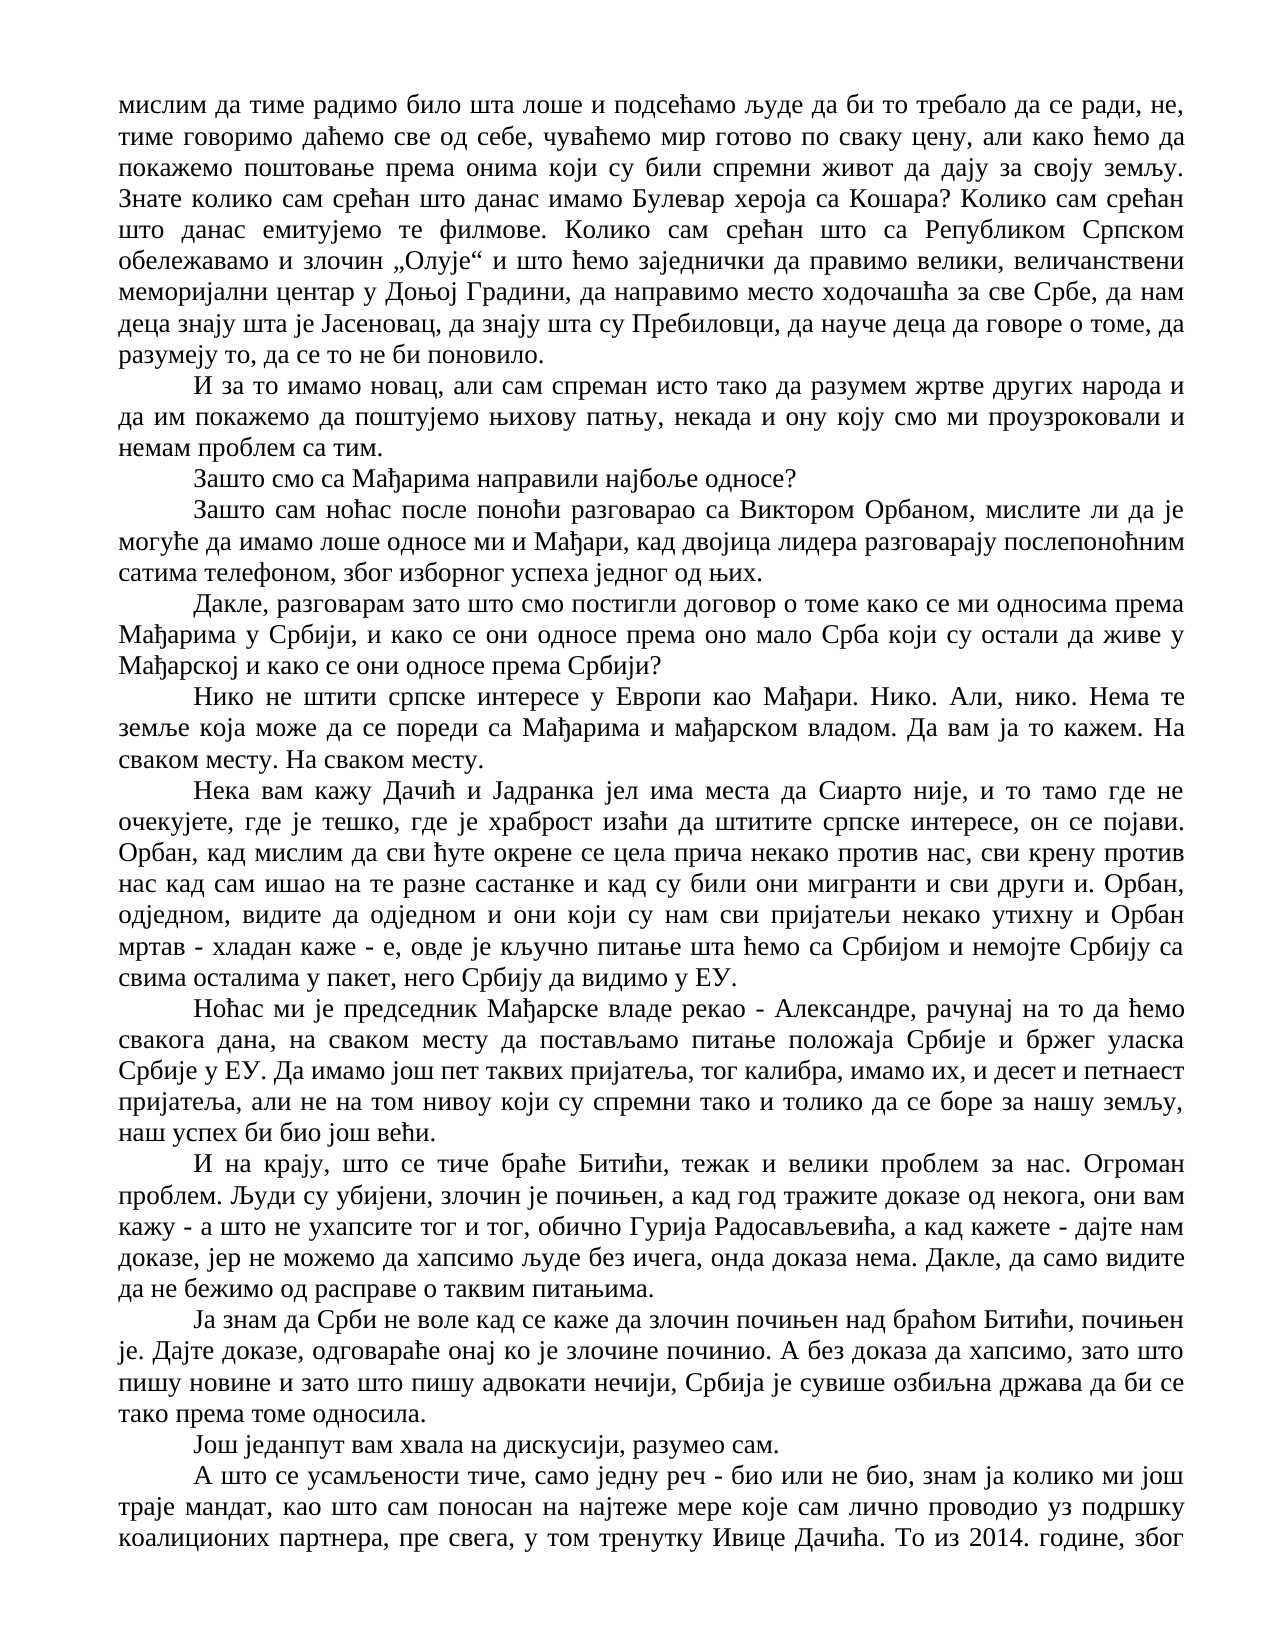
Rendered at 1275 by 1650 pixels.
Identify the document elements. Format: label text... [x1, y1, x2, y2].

text И на крају, што се тиче браће Битићи, тежак и велики проблем за нас. Огроман проблем. Људи су убијени, злочин је почињен, а кад год тражите доказе од некога, они вам кажу - а што не ухапсите тог и тог, обично Гурија Радосављевића, а кад кажете - дајте нам доказе, јер не можемо да хапсимо људе без ичега, онда доказа нема. Дакле, да само видите да не бежимо од расправе о таквим питањима. [118, 1148, 1186, 1303]
text Зашто сам ноћас после поноћи разговарао са Виктором Орбаном, мислите ли да је могуће да имамо лоше односе ми и Мађари, кад двојица лидера разговарају послепоноћним сатима телефоном, због изборног успеха једног од њих. [118, 493, 1186, 587]
text Ја знам да Срби не воле кад се каже да злочин почињен над браћом Битићи, почињен је. Дајте доказе, одговараће онај ко је злочине починио. А без доказа да хапсимо, зато што пишу новине и зато што пишу адвокати нечији, Србија је сувише озбиљна држава да би се тако према томе односила. [118, 1303, 1186, 1428]
text Зашто смо са Мађарима направили најбоље односе? [118, 462, 1186, 493]
text Нека вам кажу Дачић и Јадранка јел има места да Сиарто није, и то тамо где не очекујете, где је тешко, где је храброст изаћи да штитите српске интересе, он се појави. Орбан, кад мислим да сви ћуте окрене се цела прича некако против нас, сви крену против нас кад сам ишао на те разне састанке и кад су били они мигранти и сви други и. Орбан, одједном, видите да одједном и они који су нам сви пријатељи некако утихну и Орбан мртав - хладан каже - е, овде је кључно питање шта ћемо са Србијом и немојте Србију са свима осталима у пакет, него Србију да видимо у ЕУ. [118, 774, 1186, 992]
text И за то имамо новац, али сам спреман исто тако да разумем жртве других народа и да им покажемо да поштујемо њихову патњу, некада и ону коју смо ми проузроковали и немам проблем са тим. [118, 369, 1186, 462]
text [118, 1459, 1186, 1552]
text Још једанпут вам хвала на дискусији, разумео сам. [118, 1428, 1186, 1459]
text Нико не штити српске интересе у Европи као Мађари. Нико. Али, нико. Нема те земље која може да се пореди са Мађарима и мађарском владом. Да вам ја то кажем. На сваком месту. На сваком месту. [118, 680, 1186, 774]
text Ноћас ми је председник Мађарске владе рекао - Александре, рачунај на то да ћемо свакога дана, на сваком месту да постављамо питање положаја Србије и бржег уласка Србије у ЕУ. Да имамо још пет таквих пријатеља, тог калибра, имамо их, и десет и петнаест пријатеља, али не на том нивоу који су спремни тако и толико да се боре за нашу земљу, наш успех би био још већи. [118, 992, 1186, 1148]
text Дакле, разговарам зато што смо постигли договор о томе како се ми односима према Мађарима у Србији, и како се они односе према оно мало Срба који су остали да живе у Мађарској и како се они односе према Србији? [118, 587, 1186, 680]
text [118, 89, 1186, 369]
